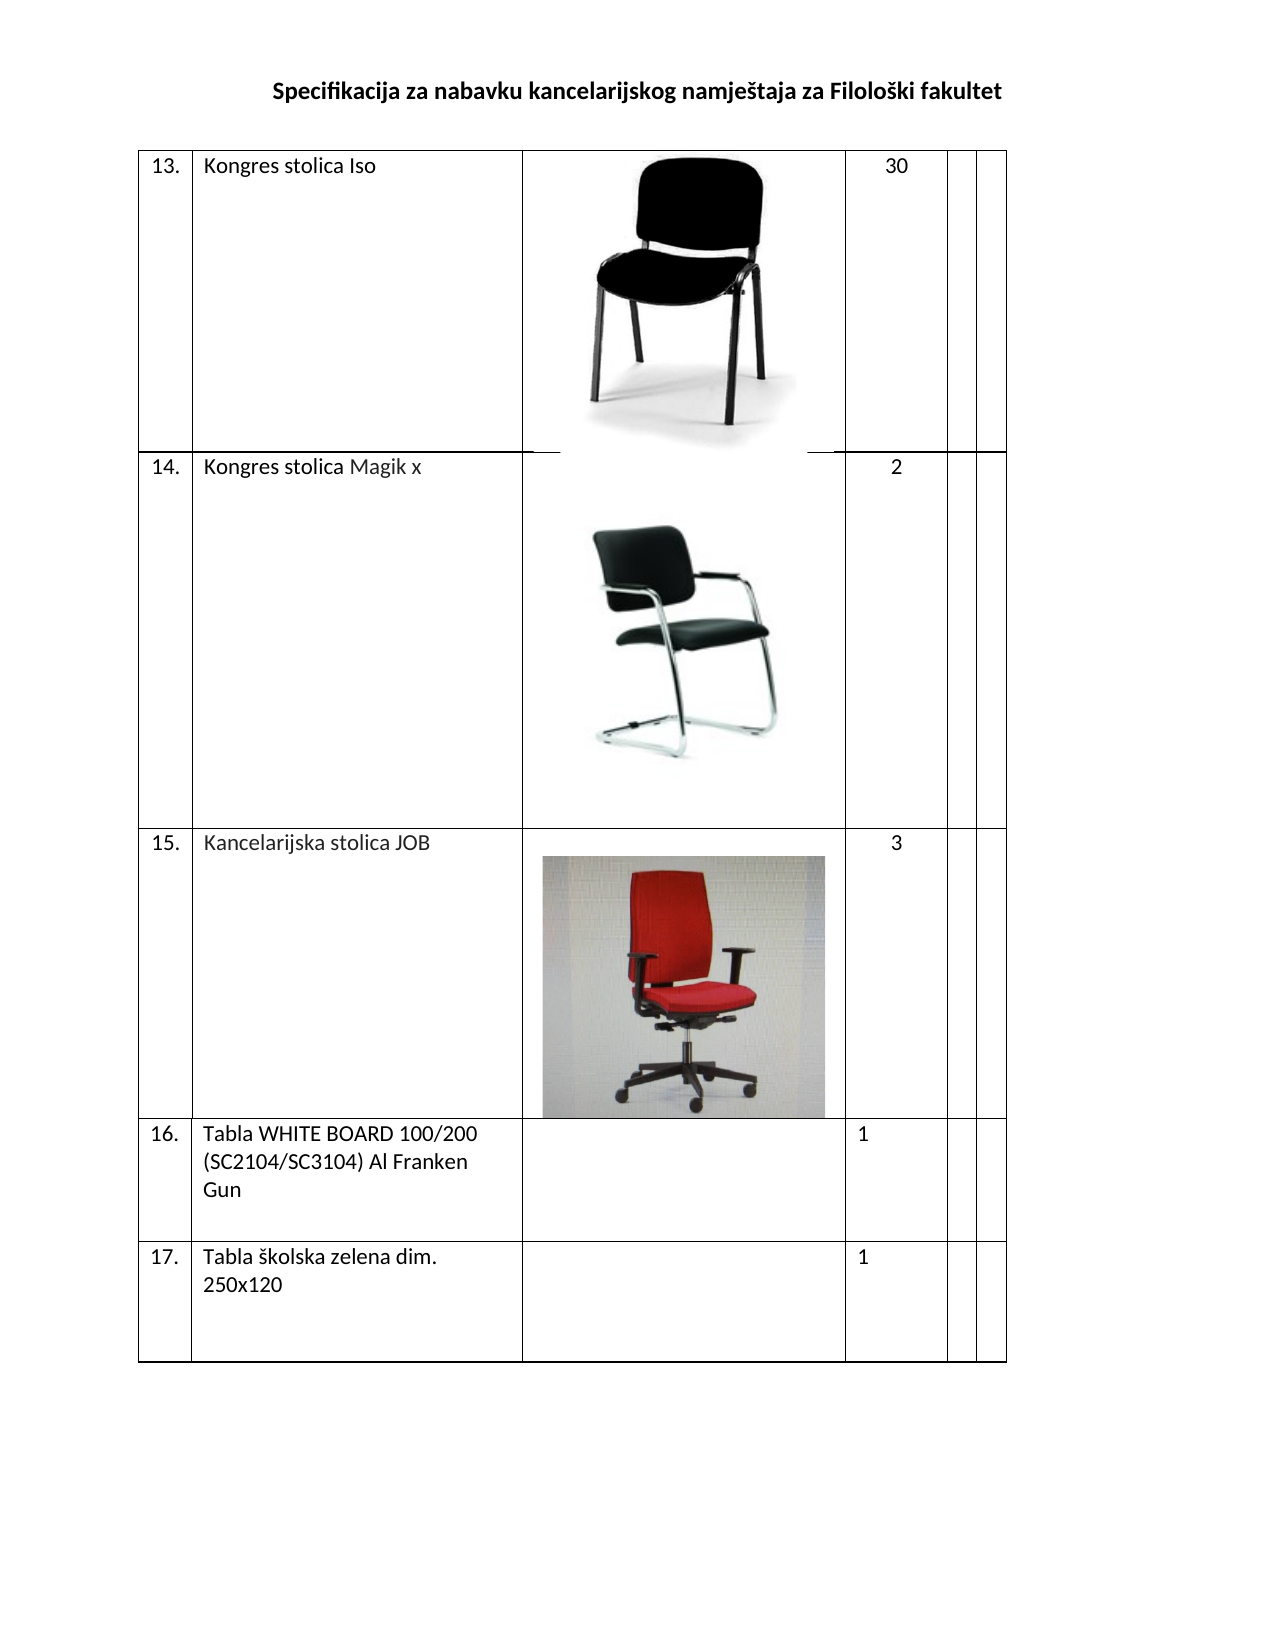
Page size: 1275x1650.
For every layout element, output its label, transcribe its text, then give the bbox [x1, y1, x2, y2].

table_cell 3 [846, 829, 947, 1118]
table_cell [523, 1242, 845, 1361]
table_cell [977, 151, 1006, 451]
table_cell [948, 1242, 976, 1361]
table_cell 15. [139, 829, 192, 1118]
table_cell Kancelarijska stolica JOB [193, 829, 522, 1118]
table_cell [523, 829, 845, 1118]
table_cell [523, 151, 533, 451]
table_cell [523, 1119, 845, 1241]
table_cell Kongres stolica Iso [193, 151, 522, 451]
table_cell 1 [846, 1119, 947, 1241]
table_cell 14. [139, 453, 192, 827]
table_cell 16. [139, 1119, 191, 1241]
picture [533, 151, 834, 828]
table_cell [834, 151, 845, 451]
table_cell [977, 829, 1006, 1118]
table_cell Tabla školska zelena dim. 250x120 [192, 1242, 522, 1361]
table_cell [808, 453, 845, 827]
table_cell [948, 1119, 976, 1241]
table_cell [948, 829, 976, 1118]
table_cell Kongres stolica Magik x [193, 453, 522, 827]
table_cell [977, 453, 1006, 827]
table_cell [977, 1242, 1006, 1361]
table_cell [523, 453, 560, 827]
table_cell 13. [139, 151, 192, 451]
table_cell Tabla WHITE BOARD 100/200 (SC2104/SC3104) Al Franken Gun [192, 1119, 522, 1241]
table_cell 2 [846, 453, 947, 827]
table_cell 17. [139, 1242, 191, 1361]
picture [542, 856, 826, 1118]
table_cell [948, 453, 976, 827]
table_cell [948, 151, 976, 451]
table_cell 1 [846, 1242, 947, 1361]
table_cell [977, 1119, 1006, 1241]
table_cell 30 [846, 151, 947, 451]
